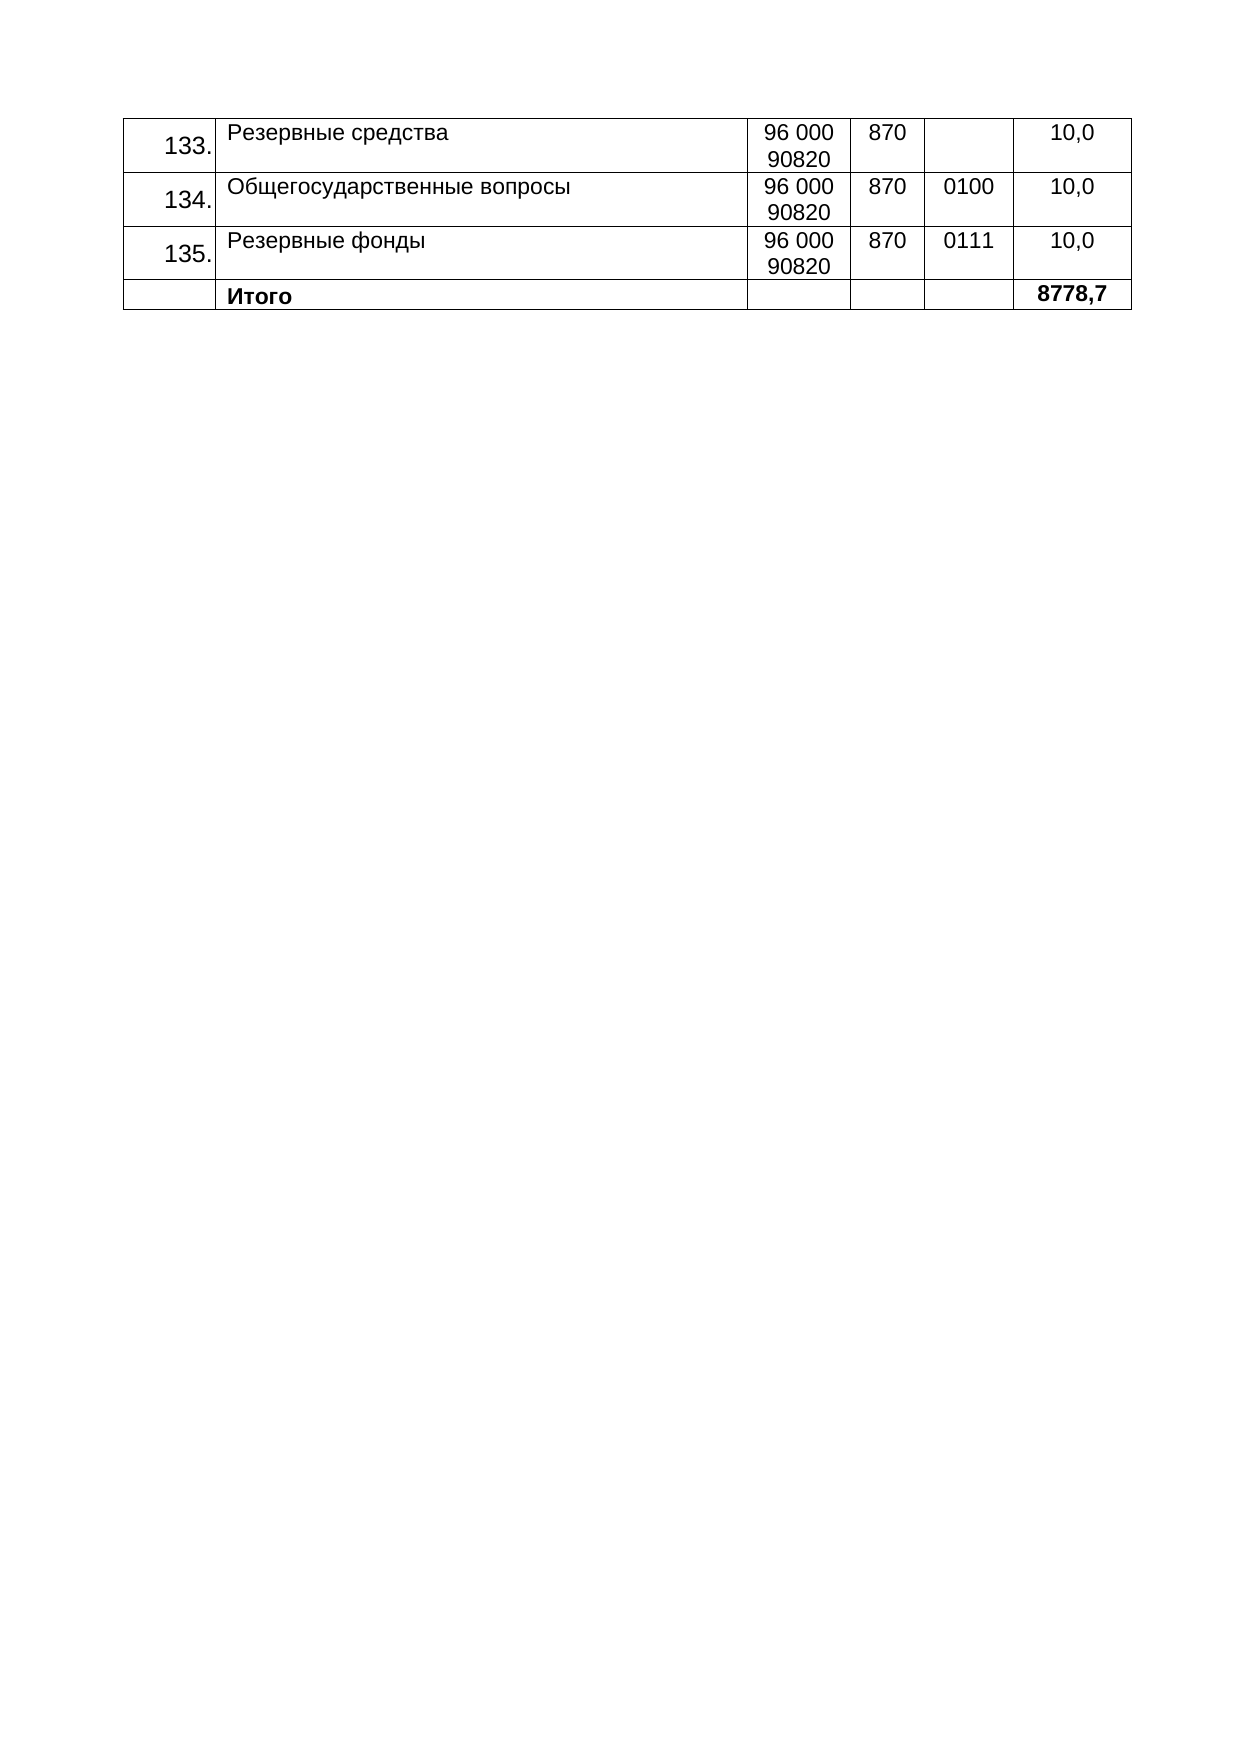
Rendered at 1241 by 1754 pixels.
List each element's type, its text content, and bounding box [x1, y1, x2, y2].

table_cell 0100 [925, 173, 1013, 226]
table_cell 96 000 90820 [748, 173, 850, 226]
table_cell 8778,7 [1014, 280, 1131, 309]
table_cell Итого [216, 280, 747, 309]
table_cell 870 [851, 227, 924, 279]
table_cell [124, 119, 215, 172]
table_cell 10,0 [1014, 173, 1131, 226]
table_cell Резервные средства [216, 119, 747, 172]
table_cell Резервные фонды [216, 227, 747, 279]
table_cell Общегосударственные вопросы [216, 173, 747, 226]
table_cell [124, 227, 215, 279]
table_cell [925, 280, 1013, 309]
table_cell [124, 280, 215, 309]
table_cell [925, 119, 1013, 172]
table_cell 870 [851, 119, 924, 172]
table_cell 870 [851, 173, 924, 226]
table_cell [851, 280, 924, 309]
table_cell 0111 [925, 227, 1013, 279]
table_cell 96 000 90820 [748, 227, 850, 279]
table_cell 96 000 90820 [748, 119, 850, 172]
table_cell 10,0 [1014, 227, 1131, 279]
table_cell 10,0 [1014, 119, 1131, 172]
table_cell [124, 173, 215, 226]
table_cell [748, 280, 850, 309]
